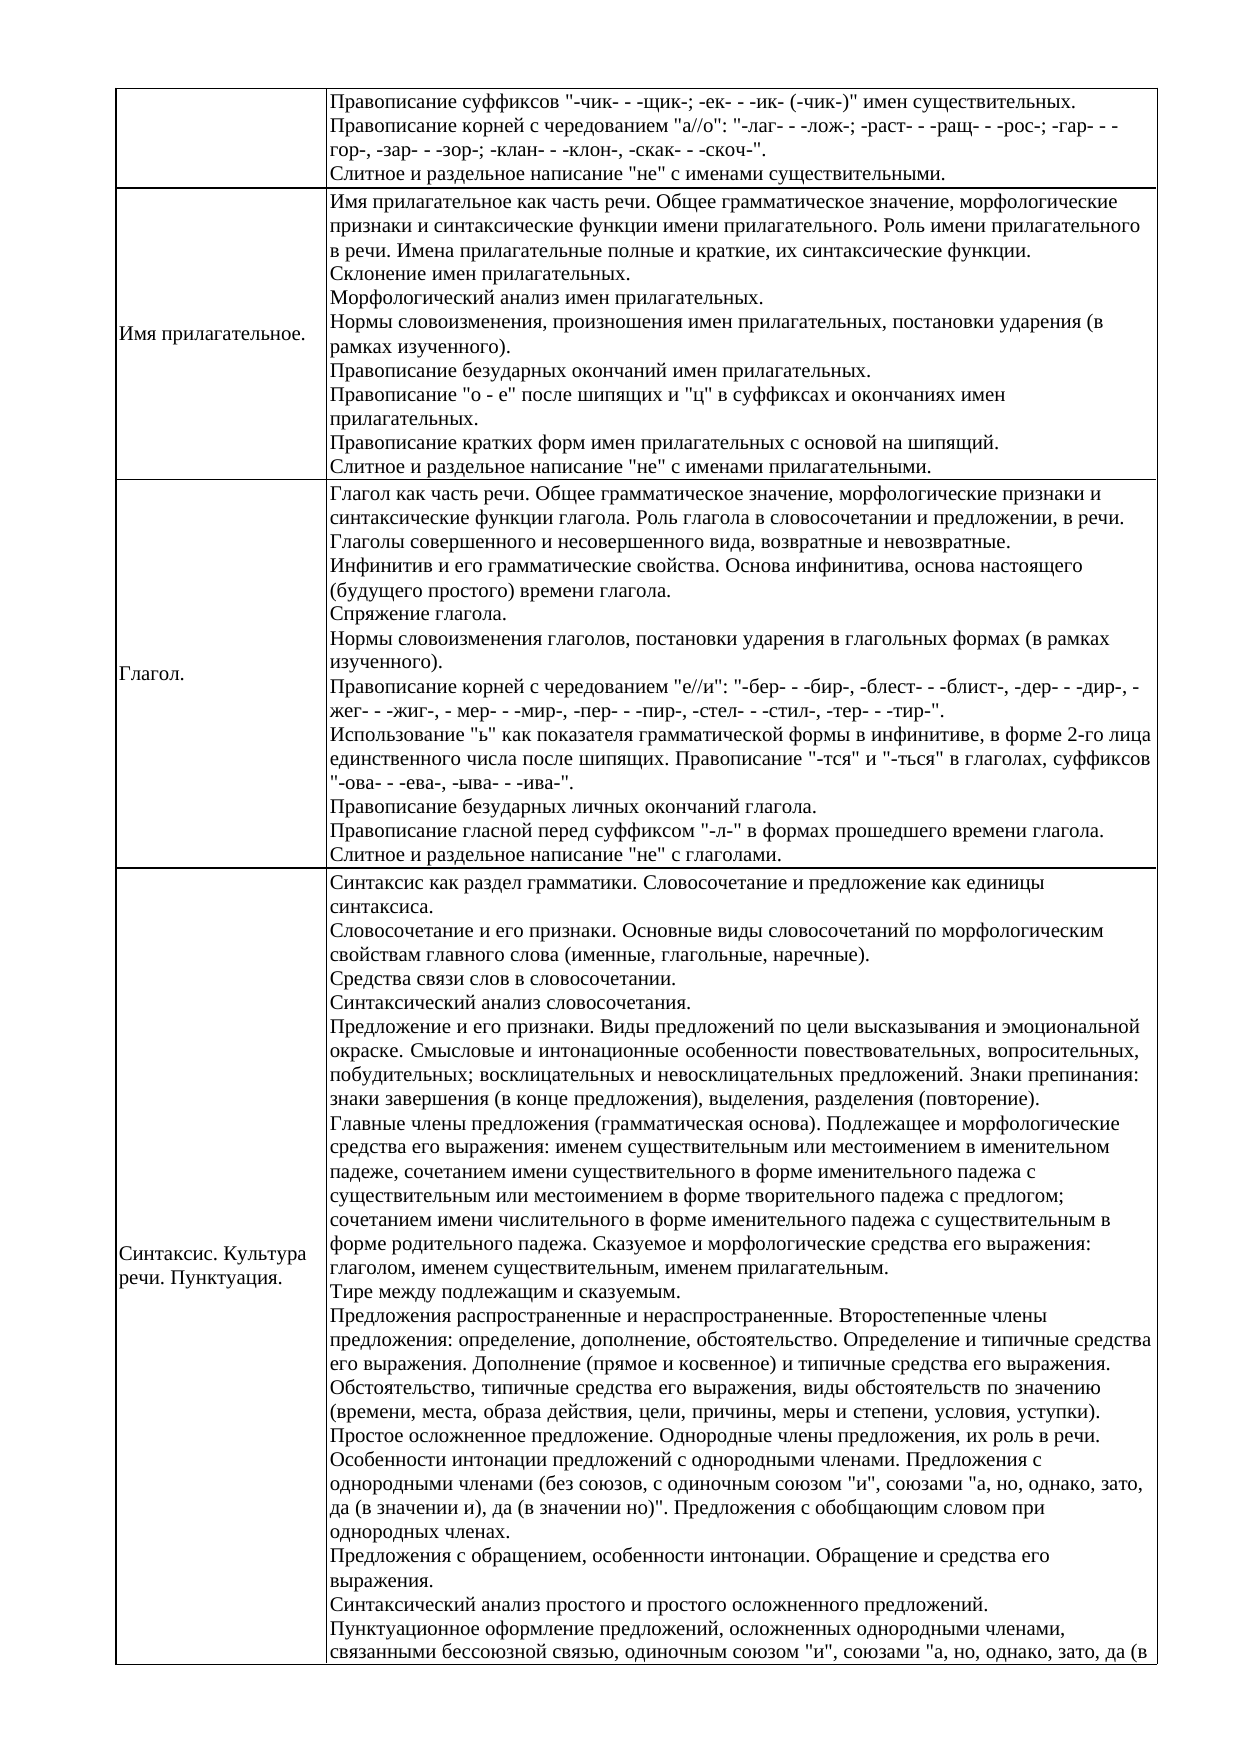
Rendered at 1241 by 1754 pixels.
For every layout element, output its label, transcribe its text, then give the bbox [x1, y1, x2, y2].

table_cell Синтаксис. Культура речи. Пунктуация. [117, 869, 326, 1663]
table_cell Синтаксис как раздел грамматики. Словосочетание и предложение как единицы синтаксиса. Словосочетание и его признаки. Основные виды словосочетаний по морфологическим свойствам главного слова (именные, глагольные, наречные). Средства связи слов в словосочетании. Синтаксический анализ словосочетания. Предложение и его признаки. Виды предложений по цели высказывания и эмоциональной окраске. Смысловые и интонационные особенности повествовательных, вопросительных, побудительных; восклицательных и невосклицательных предложений. Знаки препинания: знаки завершения (в конце предложения), выделения, разделения (повторение). Главные члены предложения (грамматическая основа). Подлежащее и морфологические средства его выражения: именем существительным или местоимением в именительном падеже, сочетанием имени существительного в форме именительного падежа с существительным или местоимением в форме творительного падежа с предлогом; сочетанием имени числительного в форме именительного падежа с существительным в форме родительного падежа. Сказуемое и морфологические средства его выражения: глаголом, именем существительным, именем прилагательным. Тире между подлежащим и сказуемым. Предложения распространенные и нераспространенные. Второстепенные члены предложения: определение, дополнение, обстоятельство. Определение и типичные средства его выражения. Дополнение (прямое и косвенное) и типичные средства его выражения. Обстоятельство, типичные средства его выражения, виды обстоятельств по значению (времени, места, образа действия, цели, причины, меры и степени, условия, уступки). Простое осложненное предложение. Однородные члены предложения, их роль в речи. Особенности интонации предложений с однородными членами. Предложения с однородными членами (без союзов, с одиночным союзом "и", союзами "а, но, однако, зато, да (в значении и), да (в значении но)". Предложения с обобщающим словом при однородных членах. Предложения с обращением, особенности интонации. Обращение и средства его выражения. Синтаксический анализ простого и простого осложненного предложений. Пунктуационное оформление предложений, осложненных однородными членами, связанными бессоюзной связью, одиночным союзом "и", союзами "а, но, однако, зато, да (в [327, 867, 1157, 1663]
table_cell Имя прилагательное. [117, 189, 326, 479]
table_cell Имя прилагательное как часть речи. Общее грамматическое значение, морфологические признаки и синтаксические функции имени прилагательного. Роль имени прилагательного в речи. Имена прилагательные полные и краткие, их синтаксические функции. Склонение имен прилагательных. Морфологический анализ имен прилагательных. Нормы словоизменения, произношения имен прилагательных, постановки ударения (в рамках изученного). Правописание безударных окончаний имен прилагательных. Правописание "о - е" после шипящих и "ц" в суффиксах и окончаниях имен прилагательных. Правописание кратких форм имен прилагательных с основой на шипящий. Слитное и раздельное написание "не" с именами прилагательными. [327, 187, 1157, 479]
table_header [117, 89, 326, 187]
table_cell Глагол. [117, 480, 326, 867]
table_cell Глагол как часть речи. Общее грамматическое значение, морфологические признаки и синтаксические функции глагола. Роль глагола в словосочетании и предложении, в речи. Глаголы совершенного и несовершенного вида, возвратные и невозвратные. Инфинитив и его грамматические свойства. Основа инфинитива, основа настоящего (будущего простого) времени глагола. Спряжение глагола. Нормы словоизменения глаголов, постановки ударения в глагольных формах (в рамках изученного). Правописание корней с чередованием "е//и": "-бер- - -бир-, -блест- - -блист-, -дер- - -дир-, - жег- - -жиг-, - мер- - -мир-, -пер- - -пир-, -стел- - -стил-, -тер- - -тир-". Использование "ь" как показателя грамматической формы в инфинитиве, в форме 2-го лица единственного числа после шипящих. Правописание "-тся" и "-ться" в глаголах, суффиксов "-ова- - -ева-, -ыва- - -ива-". Правописание безударных личных окончаний глагола. Правописание гласной перед суффиксом "-л-" в формах прошедшего времени глагола. Слитное и раздельное написание "не" с глаголами. [327, 479, 1157, 867]
table_header Правописание суффиксов "-чик- - -щик-; -ек- - -ик- (-чик-)" имен существительных. Правописание корней с чередованием "а//о": "-лаг- - -лож-; -раст- - -ращ- - -рос-; -гар- - - гор-, -зар- - -зор-; -клан- - -клон-, -скак- - -скоч-". Слитное и раздельное написание "не" с именами существительными. [327, 89, 1157, 187]
